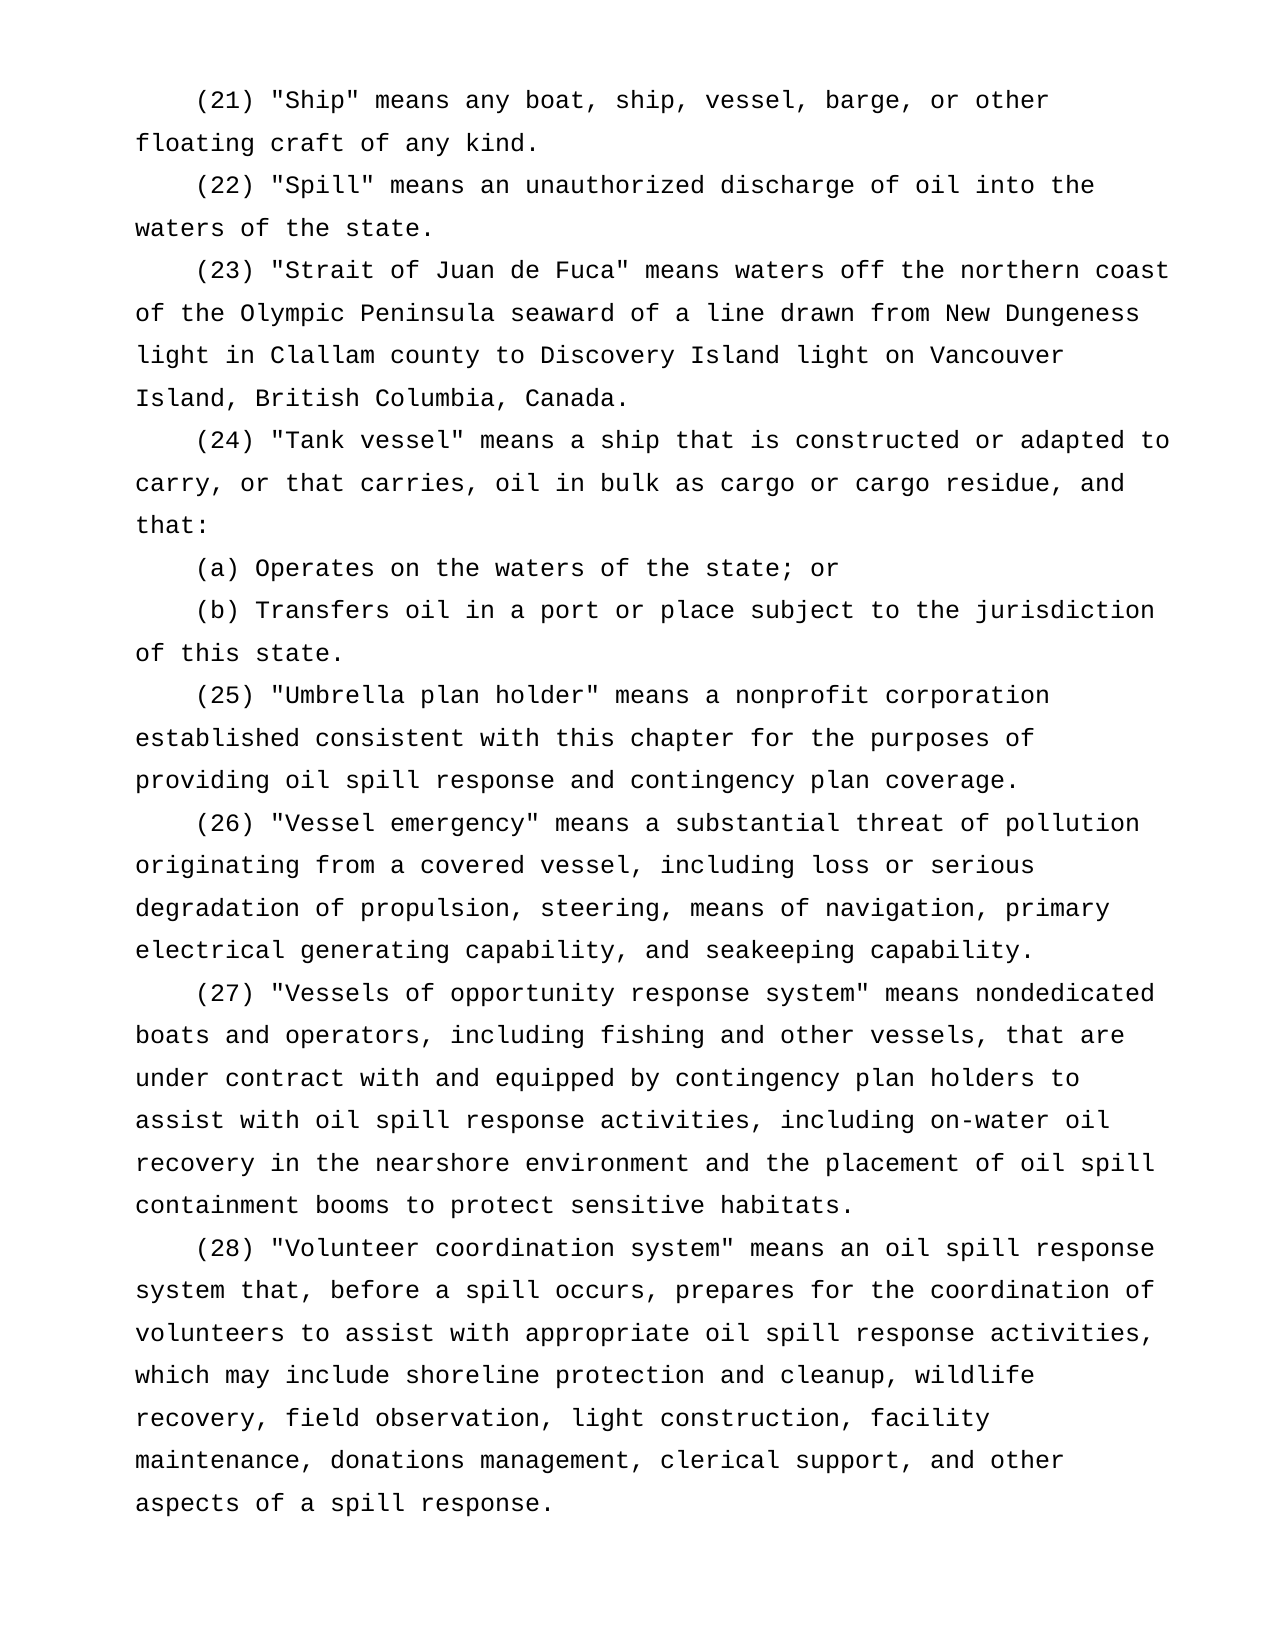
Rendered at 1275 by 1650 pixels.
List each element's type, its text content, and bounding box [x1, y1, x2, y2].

text (22) "Spill" means an unauthorized discharge of oil into the waters of the state. [135, 160, 1170, 245]
text (a) Operates on the waters of the state; or [135, 542, 1170, 585]
text (26) "Vessel emergency" means a substantial threat of pollution originating from a covered vessel, including loss or serious degradation of propulsion, steering, means of navigation, primary electrical generating capability, and seakeeping capability. [135, 797, 1170, 967]
text (27) "Vessels of opportunity response system" means nondedicated boats and operators, including fishing and other vessels, that are under contract with and equipped by contingency plan holders to assist with oil spill response activities, including on-water oil recovery in the nearshore environment and the placement of oil spill containment booms to protect sensitive habitats. [135, 967, 1170, 1222]
text (28) "Volunteer coordination system" means an oil spill response system that, before a spill occurs, prepares for the coordination of volunteers to assist with appropriate oil spill response activities, which may include shoreline protection and cleanup, wildlife recovery, field observation, light construction, facility maintenance, donations management, clerical support, and other aspects of a spill response. [135, 1222, 1170, 1520]
text (25) "Umbrella plan holder" means a nonprofit corporation established consistent with this chapter for the purposes of providing oil spill response and contingency plan coverage. [135, 670, 1170, 797]
text (23) "Strait of Juan de Fuca" means waters off the northern coast of the Olympic Peninsula seaward of a line drawn from New Dungeness light in Clallam county to Discovery Island light on Vancouver Island, British Columbia, Canada. [135, 245, 1170, 415]
text (21) "Ship" means any boat, ship, vessel, barge, or other floating craft of any kind. [135, 75, 1170, 160]
text (24) "Tank vessel" means a ship that is constructed or adapted to carry, or that carries, oil in bulk as cargo or cargo residue, and that: [135, 415, 1170, 542]
text (b) Transfers oil in a port or place subject to the jurisdiction of this state. [135, 585, 1170, 670]
